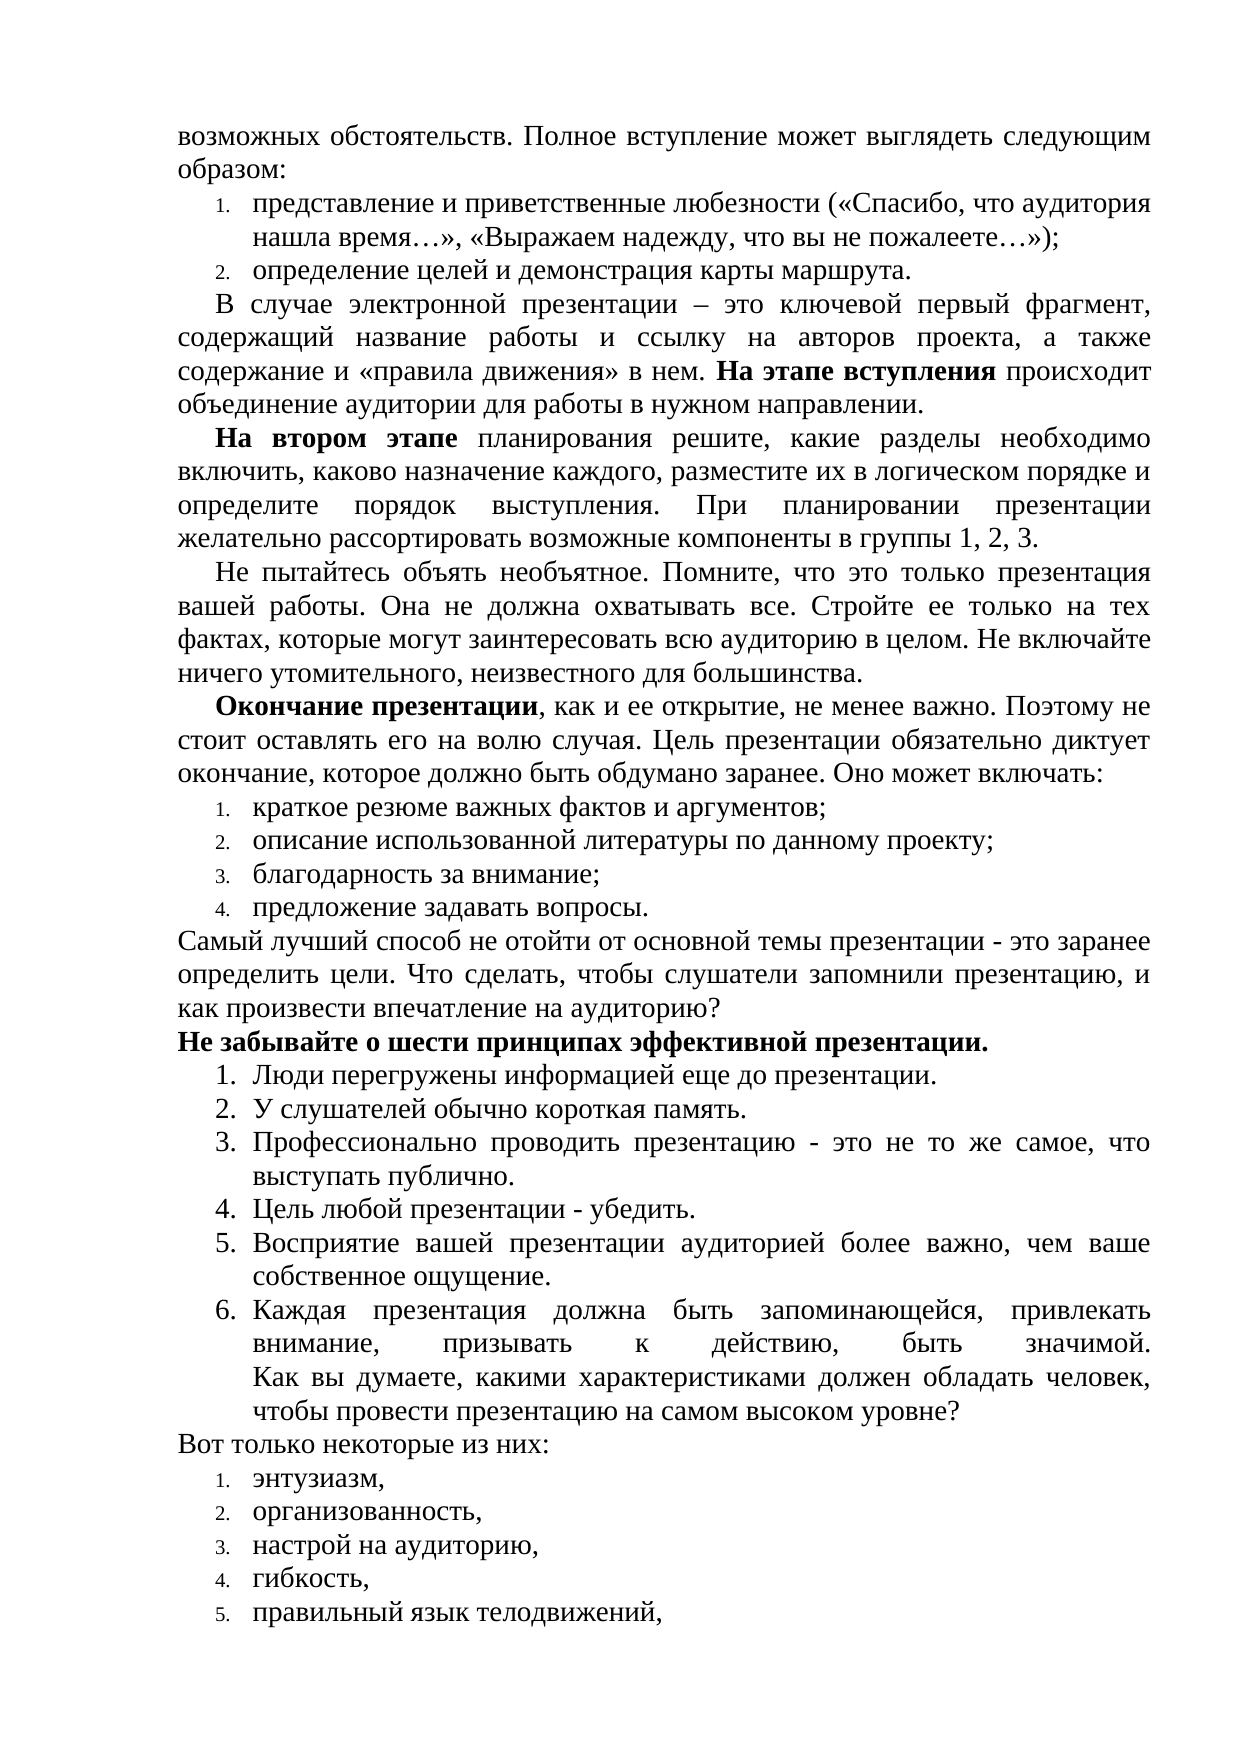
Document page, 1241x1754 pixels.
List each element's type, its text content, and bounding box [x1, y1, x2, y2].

list Восприятие вашей презентации аудиторией более важно, чем ваше собственное ощущение. [215, 1225, 1152, 1292]
text Вот только некоторые из них: [177, 1426, 1152, 1460]
text На втором этапе планирования решите, какие разделы необходимо включить, каково назначение каждого, разместите их в логическом порядке и определите порядок выступления. При планировании презентации желательно рассортировать возможные компоненты в группы 1, 2, 3. [177, 420, 1152, 554]
list представление и приветственные любезности («Спасибо, что аудитория нашла время…», «Выражаем надежду, что вы не пожалеете…»); [215, 185, 1152, 252]
text В случае электронной презентации – это ключевой первый фрагмент, содержащий название работы и ссылку на авторов проекта, а также содержание и «правила движения» в нем. На этапе вступления происходит объединение аудитории для работы в нужном направлении. [177, 286, 1152, 420]
list правильный язык телодвижений, [215, 1594, 1152, 1627]
list энтузиазм, [215, 1460, 1152, 1493]
list У слушателей обычно короткая память. [215, 1091, 1152, 1124]
list определение целей и демонстрация карты маршрута. [215, 252, 1152, 286]
list описание использованной литературы по данному проекту; [215, 822, 1152, 856]
list предложение задавать вопросы. [215, 889, 1152, 923]
text Самый лучший способ не отойти от основной темы презентации - это заранее определить цели. Что сделать, чтобы слушатели запомнили презентацию, и как произвести впечатление на аудиторию? [177, 923, 1152, 1024]
list Каждая презентация должна быть запоминающейся, привлекать внимание, призывать к действию, быть значимой. Как вы думаете, какими характеристиками должен обладать человек, чтобы провести презентацию на самом высоком уровне? [215, 1292, 1152, 1426]
list краткое резюме важных фактов и аргументов; [215, 789, 1152, 822]
list организованность, [215, 1493, 1152, 1527]
list Цель любой презентации - убедить. [215, 1191, 1152, 1225]
list Люди перегружены информацией еще до презентации. [215, 1057, 1152, 1091]
list благодарность за внимание; [215, 856, 1152, 889]
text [177, 118, 1152, 185]
text Не пытайтесь объять необъятное. Помните, что это только презентация вашей работы. Она не должна охватывать все. Стройте ее только на тех фактах, которые могут заинтересовать всю аудиторию в целом. Не включайте ничего утомительного, неизвестного для большинства. [177, 554, 1152, 688]
list настрой на аудиторию, [215, 1527, 1152, 1560]
list гибкость, [215, 1560, 1152, 1594]
text Окончание презентации, как и ее открытие, не менее важно. Поэтому не стоит оставлять его на волю случая. Цель презентации обязательно диктует окончание, которое должно быть обдумано заранее. Оно может включать: [177, 688, 1152, 789]
text Не забывайте о шести принципах эффективной презентации. [177, 1024, 1152, 1057]
list Профессионально проводить презентацию - это не то же самое, что выступать публично. [215, 1124, 1152, 1191]
